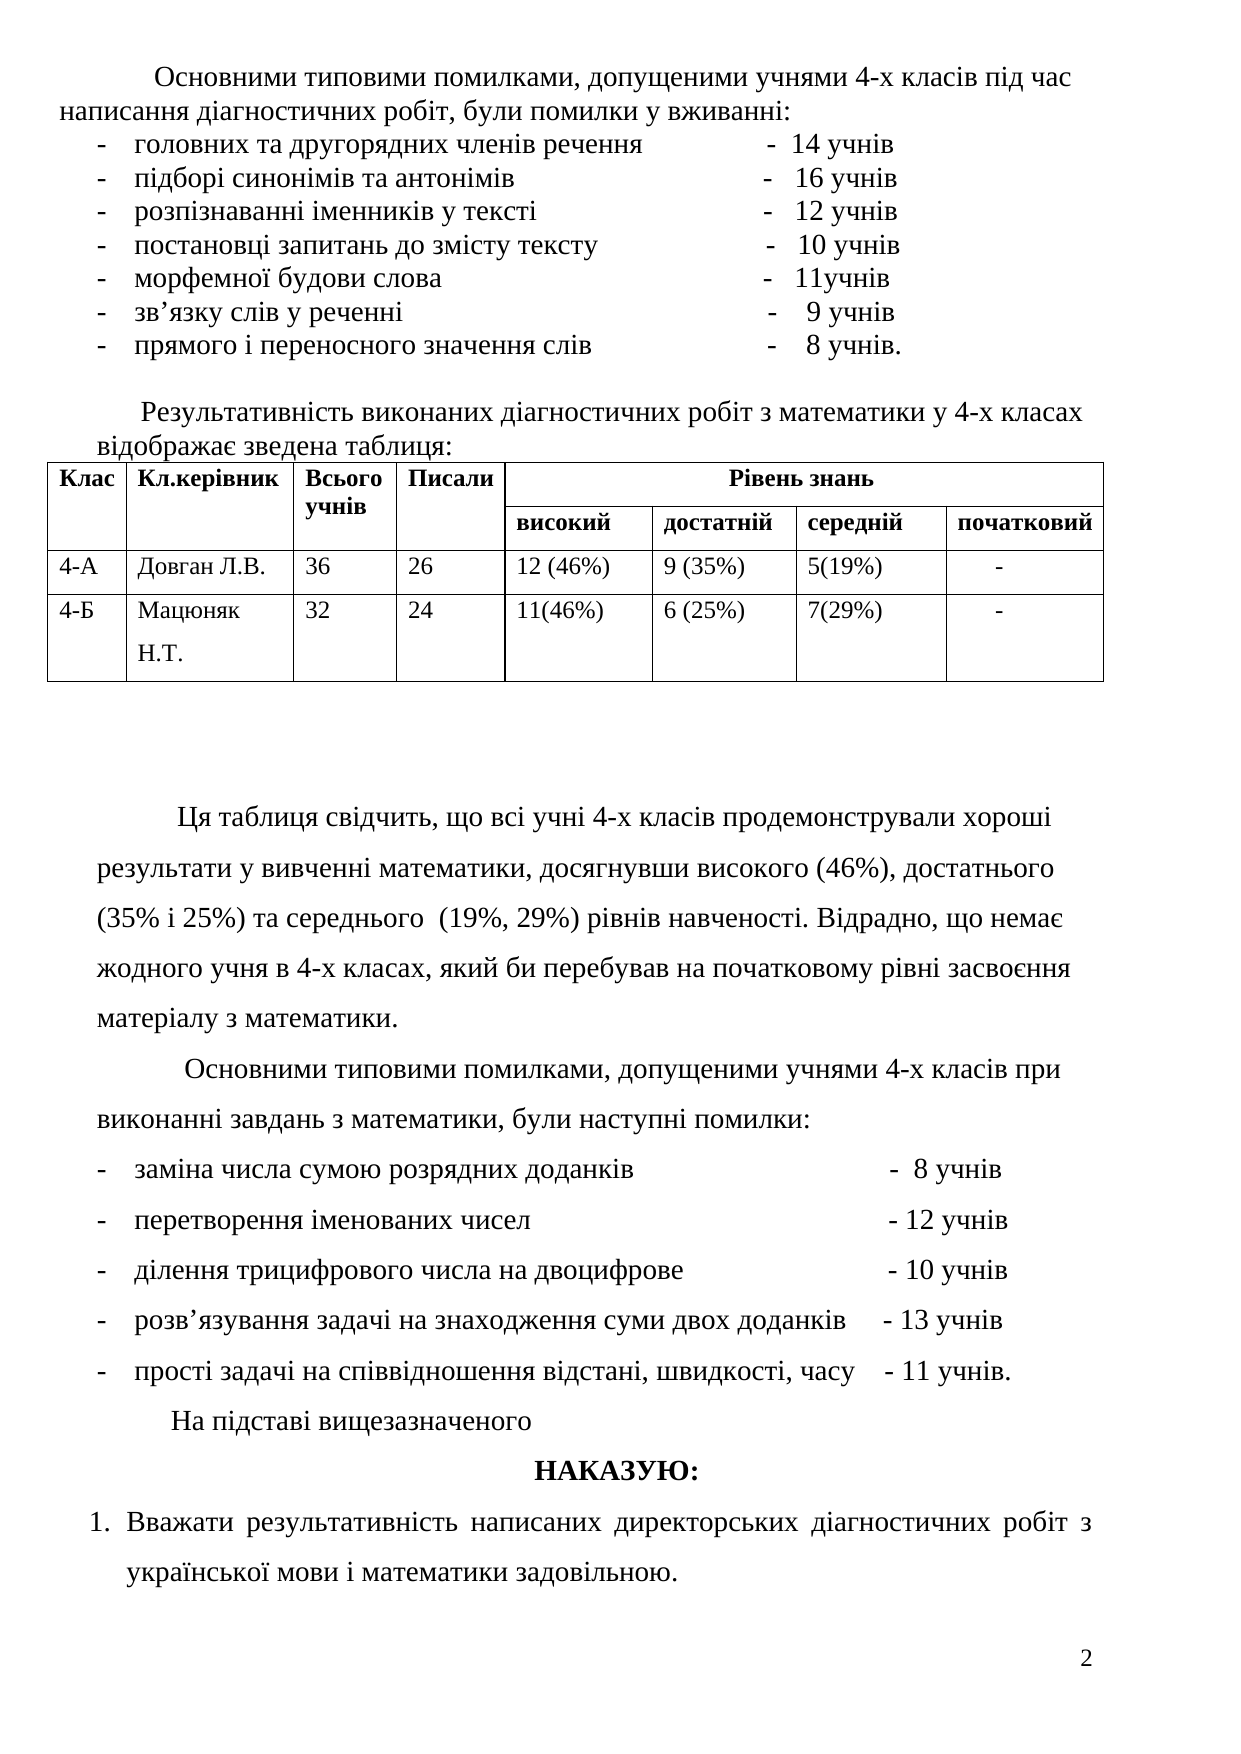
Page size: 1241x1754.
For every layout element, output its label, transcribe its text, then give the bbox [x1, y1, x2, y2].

table_header Рівень знань [506, 463, 1103, 506]
table_header Всього учнів [294, 463, 396, 550]
table_cell 32 [294, 595, 396, 681]
list ділення трицифрового числа на двоцифрове - 10 учнів [97, 1252, 1092, 1286]
table_cell 9 (35%) [653, 551, 796, 594]
list зв’язку слів у реченні - 9 учнів [97, 294, 1092, 327]
list заміна числа сумою розрядних доданків - 8 учнів [97, 1152, 1092, 1185]
list перетворення іменованих чисел - 12 учнів [97, 1202, 1092, 1235]
table_cell 26 [397, 551, 504, 594]
table_cell початковий [947, 507, 1103, 550]
list прямого і переносного значення слів - 8 учнів. [97, 327, 1092, 361]
list прості задачі на співвідношення відстані, швидкості, часу - 11 учнів. [97, 1353, 1092, 1386]
table_cell 6 (25%) [653, 595, 796, 681]
table_header Писали [397, 463, 504, 550]
list підборі синонімів та антонімів - 16 учнів [97, 160, 1092, 193]
table_cell 5(19%) [797, 551, 946, 594]
text Результативність виконаних діагностичних робіт з математики у 4-х класах відображає зведена таблиця: [97, 394, 1092, 462]
text Основними типовими помилками, допущеними учнями 4-х класів при виконанні завдань з математики, були наступні помилки: [97, 1051, 1092, 1135]
list На підставі вищезазначеного [134, 1403, 1092, 1437]
table_header Кл.керівник [127, 463, 293, 550]
text НАКАЗУЮ: [97, 1453, 1092, 1487]
list морфемної будови слова - 11учнів [97, 260, 1092, 294]
text Основними типовими помилками, допущеними учнями 4-х класів під час написання діагностичних робіт, були помилки у вживанні: [59, 59, 1092, 126]
table_cell середній [797, 507, 946, 550]
text Ця таблиця свідчить, що всі учні 4-х класів продемонстрували хороші результати у вивченні математики, досягнувши високого (46%), достатнього (35% і 25%) та середнього (19%, 29%) рівнів навченості. Відрадно, що немає жодного учня в 4-х класах, який би перебував на початковому рівні засвоєння матеріалу з математики. [97, 799, 1092, 1034]
table_cell 24 [397, 595, 504, 681]
table_cell Довган Л.В. [127, 551, 293, 594]
table_cell 11(46%) [506, 595, 652, 681]
list розпізнаванні іменників у тексті - 12 учнів [97, 193, 1092, 227]
list постановці запитань до змісту тексту - 10 учнів [97, 227, 1092, 260]
table_cell високий [506, 507, 652, 550]
list розв’язування задачі на знаходження суми двох доданків - 13 учнів [97, 1302, 1092, 1336]
table_cell - [947, 595, 1103, 681]
table_cell 4-Б [48, 595, 126, 681]
table_cell 12 (46%) [506, 551, 652, 594]
table_header Клас [48, 463, 126, 550]
table_cell 4-А [48, 551, 126, 594]
table_cell 7(29%) [797, 595, 946, 681]
list Вважати результативність написаних директорських діагностичних робіт з української мови і математики задовільною. [89, 1504, 1092, 1588]
table_cell Мацюняк Н.Т. [127, 595, 293, 681]
table_cell 36 [294, 551, 396, 594]
table_cell достатній [653, 507, 796, 550]
table_cell - [947, 551, 1103, 594]
list головних та другорядних членів речення - 14 учнів [97, 126, 1092, 160]
